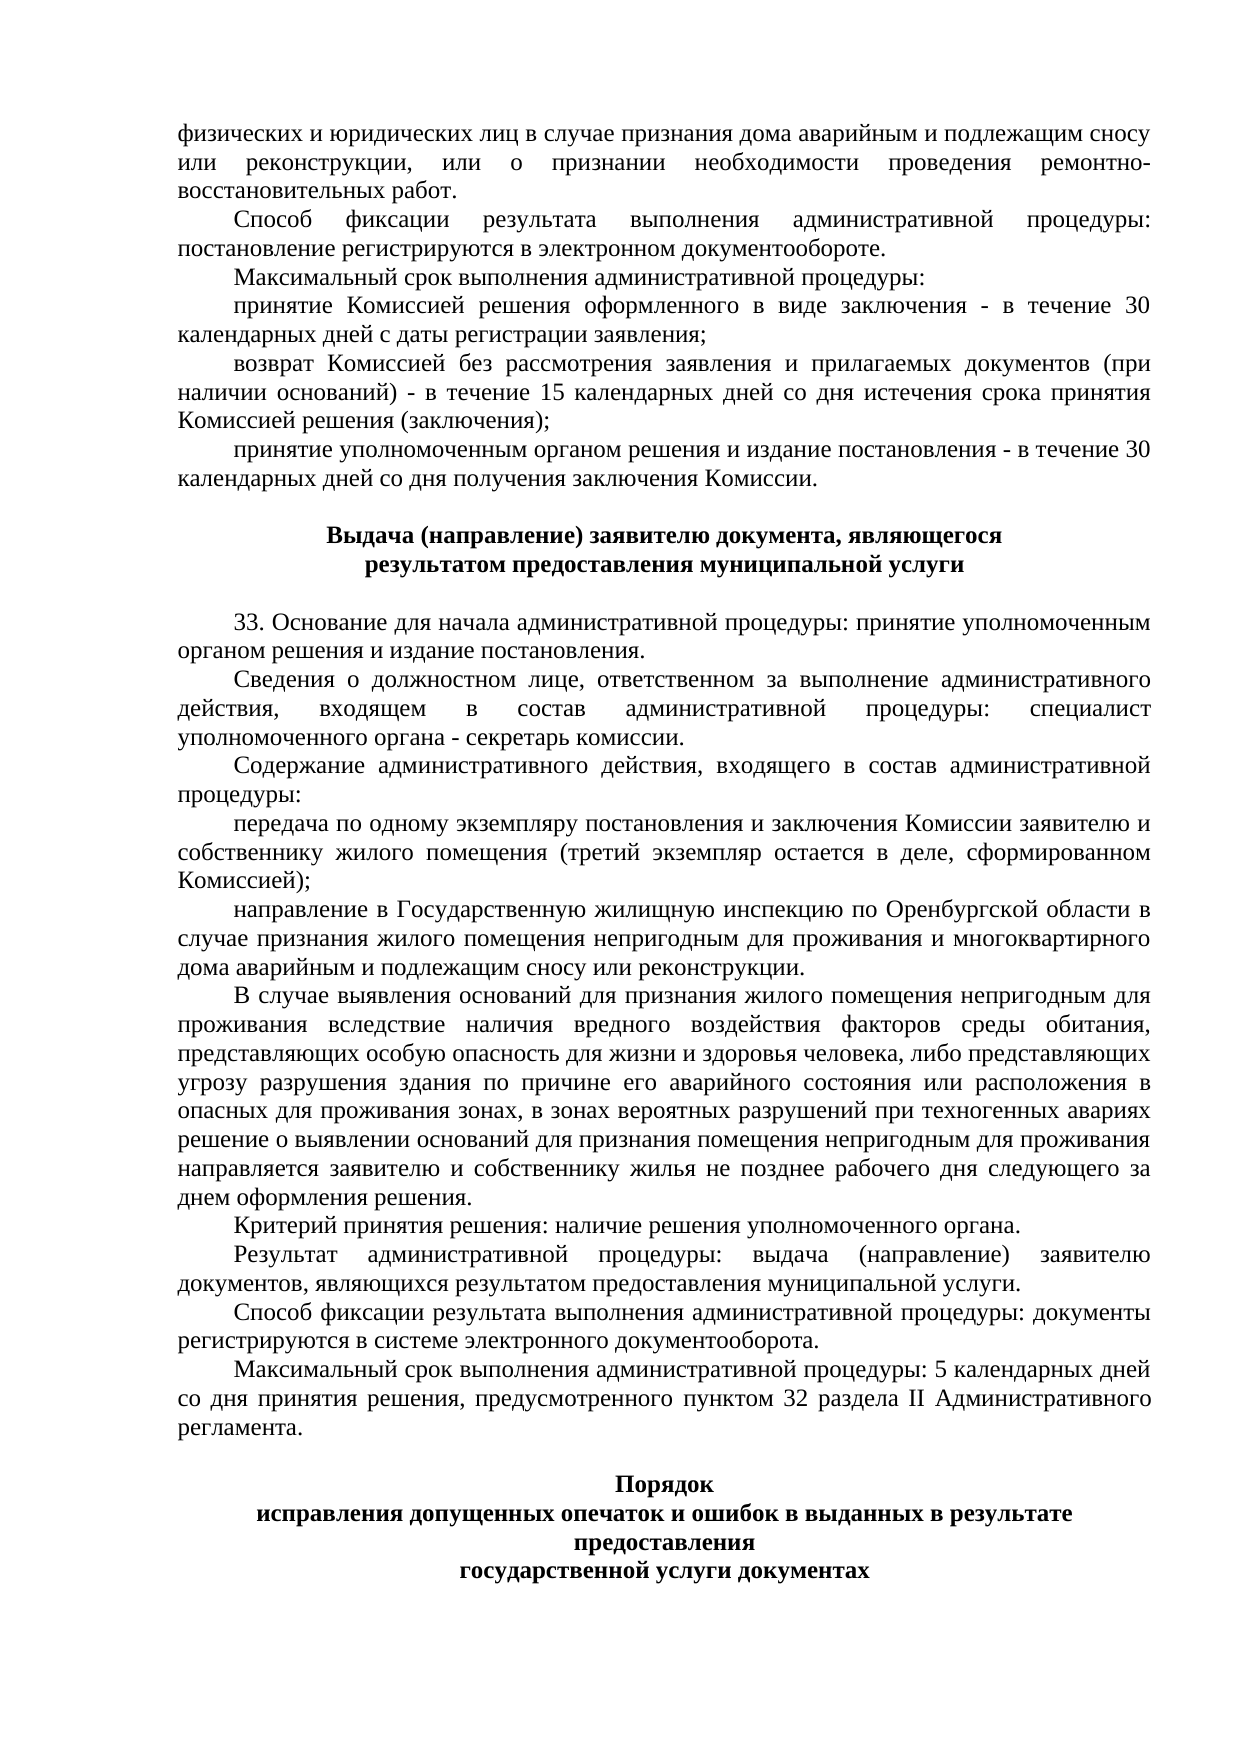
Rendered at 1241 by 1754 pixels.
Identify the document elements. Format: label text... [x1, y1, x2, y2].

text Максимальный срок выполнения административной процедуры: [177, 262, 1152, 291]
text В случае выявления оснований для признания жилого помещения непригодным для проживания вследствие наличия вредного воздействия факторов среды обитания, представляющих особую опасность для жизни и здоровья человека, либо представляющих угрозу разрушения здания по причине его аварийного состояния или расположения в опасных для проживания зонах, в зонах вероятных разрушений при техногенных авариях решение о выявлении оснований для признания помещения непригодным для проживания направляется заявителю и собственнику жилья не позднее рабочего дня следующего за днем оформления решения. [177, 981, 1152, 1211]
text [177, 118, 1152, 204]
text передача по одному экземпляру постановления и заключения Комиссии заявителю и собственнику жилого помещения (третий экземпляр остается в деле, сформированном Комиссией); [177, 808, 1152, 894]
text принятие Комиссией решения оформленного в виде заключения - в течение 30 календарных дней с даты регистрации заявления; [177, 291, 1152, 348]
text исправления допущенных опечаток и ошибок в выданных в результате предоставления [177, 1498, 1152, 1556]
title результатом предоставления муниципальной услуги [177, 549, 1152, 578]
text 33. Основание для начала административной процедуры: принятие уполномоченным органом решения и издание постановления. [177, 607, 1152, 664]
text возврат Комиссией без рассмотрения заявления и прилагаемых документов (при наличии оснований) - в течение 15 календарных дней со дня истечения срока принятия Комиссией решения (заключения); [177, 348, 1152, 434]
text направление в Государственную жилищную инспекцию по Оренбургской области в случае признания жилого помещения непригодным для проживания и многоквартирного дома аварийным и подлежащим сносу или реконструкции. [177, 894, 1152, 981]
text Критерий принятия решения: наличие решения уполномоченного органа. [177, 1211, 1152, 1239]
text принятие уполномоченным органом решения и издание постановления - в течение 30 календарных дней со дня получения заключения Комиссии. [177, 434, 1152, 492]
text Способ фиксации результата выполнения административной процедуры: документы регистрируются в системе электронного документооборота. [177, 1297, 1152, 1354]
text Результат административной процедуры: выдача (направление) заявителю документов, являющихся результатом предоставления муниципальной услуги. [177, 1239, 1152, 1297]
text Содержание административного действия, входящего в состав административной процедуры: [177, 751, 1152, 808]
text Максимальный срок выполнения административной процедуры: 5 календарных дней со дня принятия решения, предусмотренного пунктом 32 раздела II Административного регламента. [177, 1354, 1152, 1441]
text Порядок [177, 1469, 1152, 1498]
text Способ фиксации результата выполнения административной процедуры: постановление регистрируются в электронном документообороте. [177, 204, 1152, 262]
text государственной услуги документах [177, 1556, 1152, 1584]
text Сведения о должностном лице, ответственном за выполнение административного действия, входящем в состав административной процедуры: специалист уполномоченного органа - секретарь комиссии. [177, 664, 1152, 751]
title Выдача (направление) заявителю документа, являющегося [177, 521, 1152, 549]
